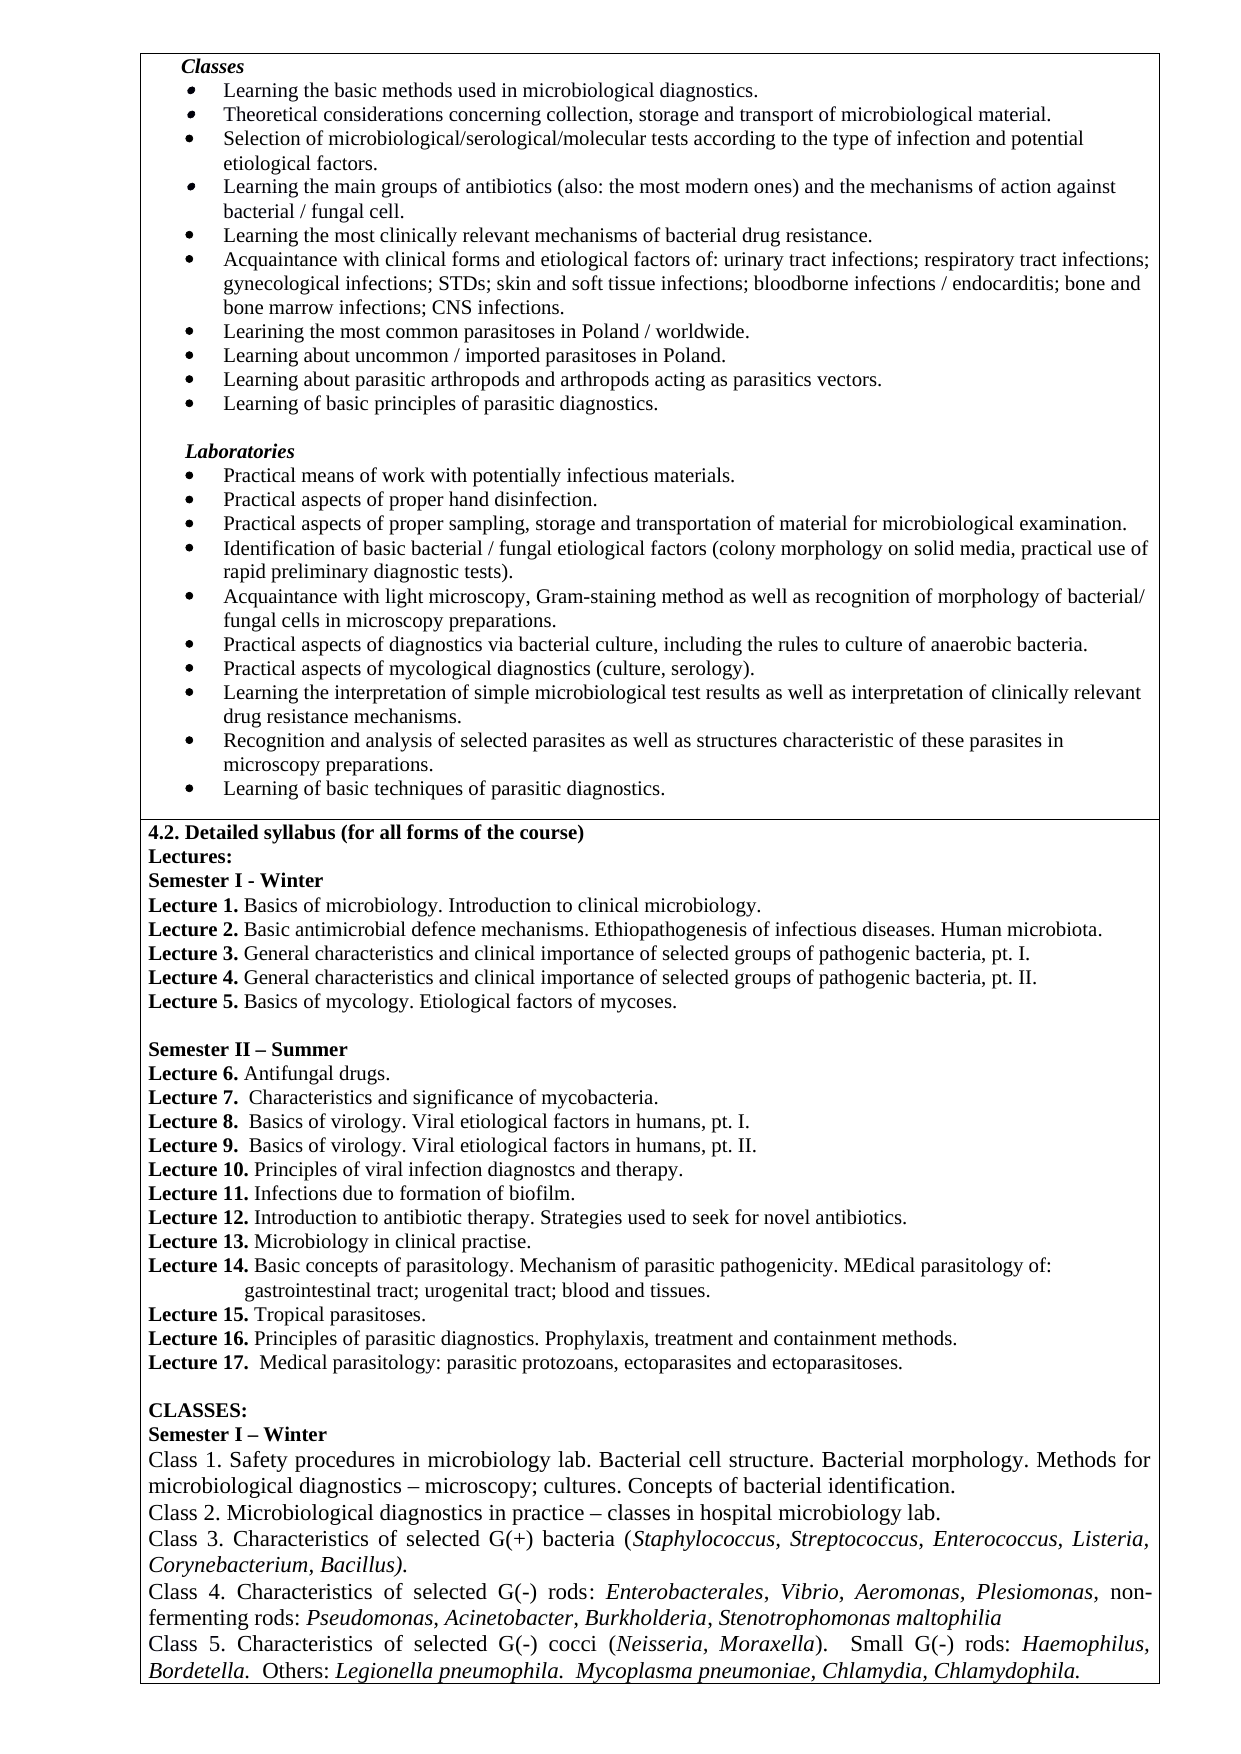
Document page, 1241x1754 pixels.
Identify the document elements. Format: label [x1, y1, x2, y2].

table_header [141, 54, 1159, 819]
table_cell [141, 820, 1159, 1683]
